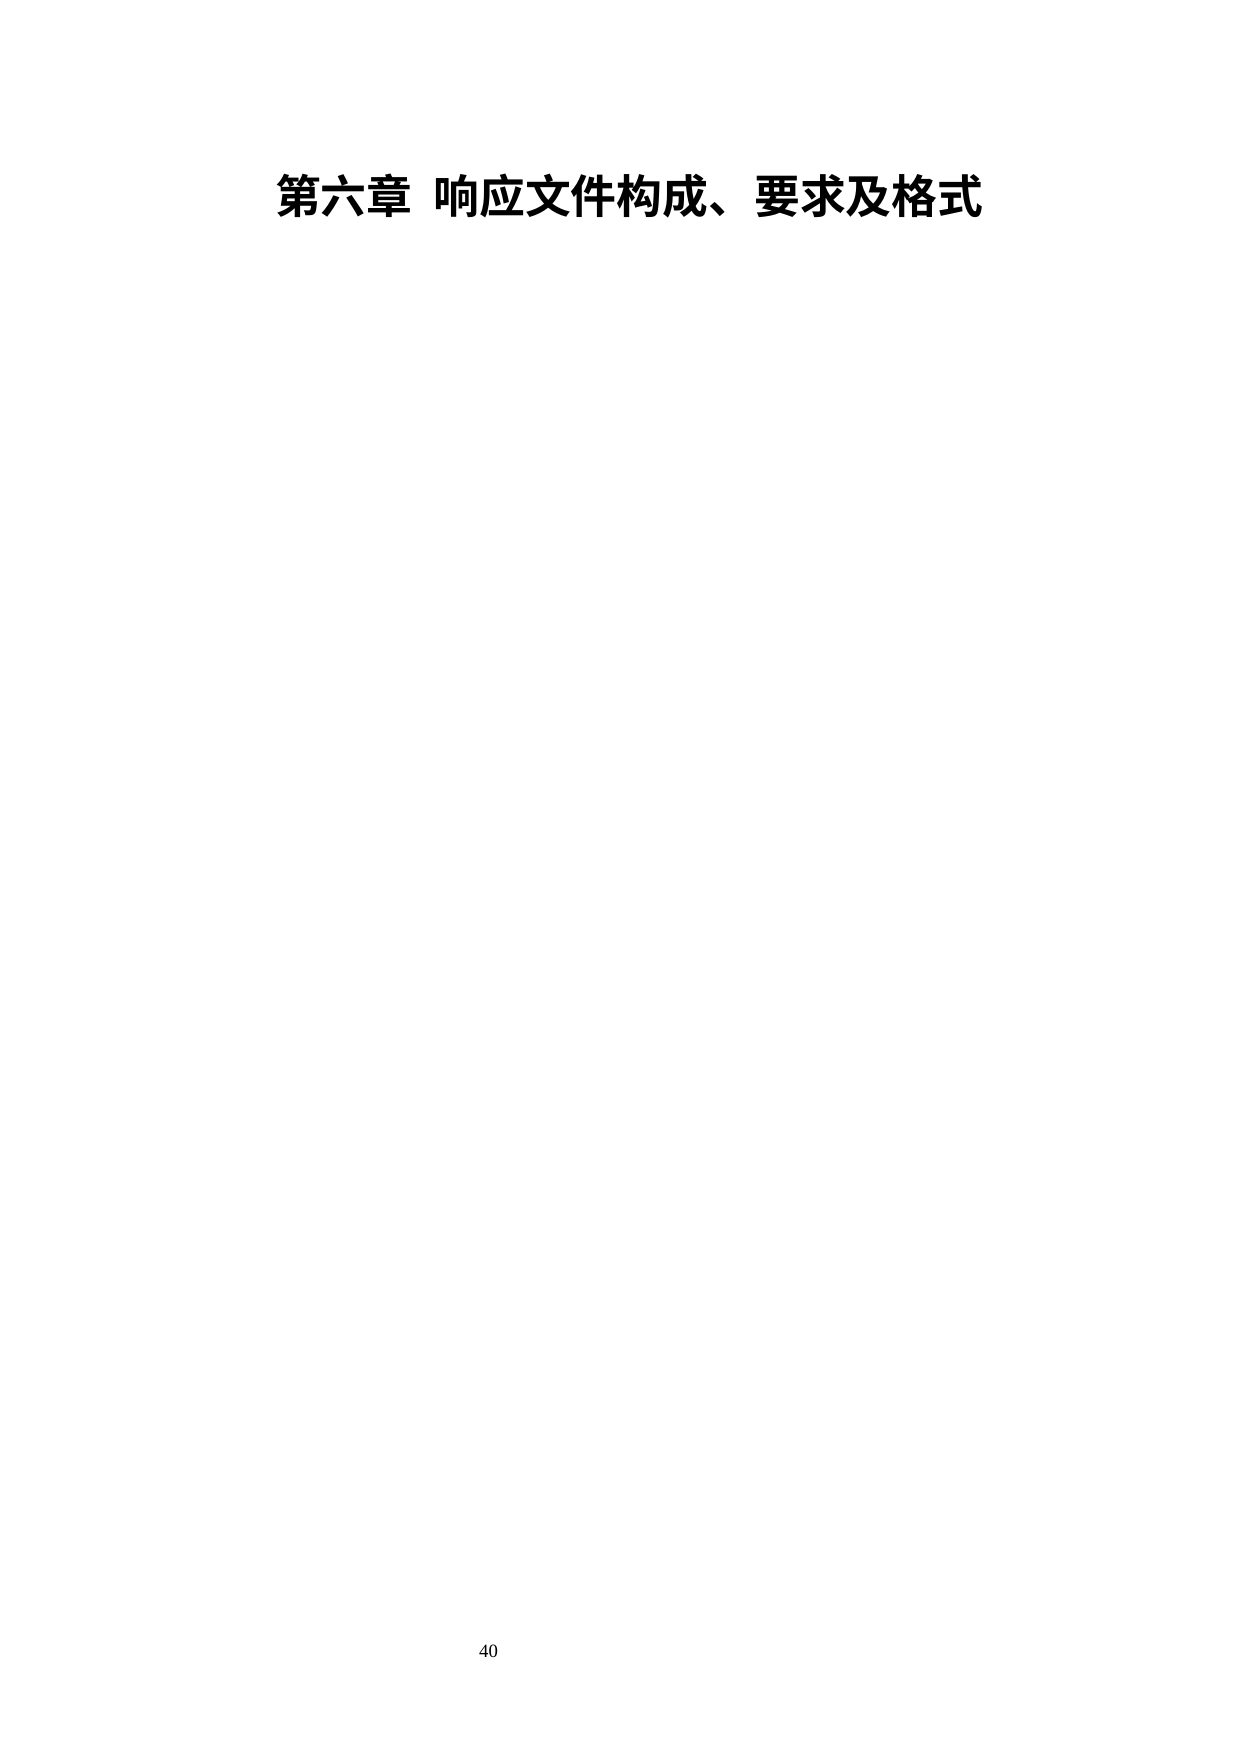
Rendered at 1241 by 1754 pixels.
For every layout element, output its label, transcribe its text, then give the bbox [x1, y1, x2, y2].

subtitle 第六章 响应文件构成、要求及格式 [130, 159, 1128, 228]
